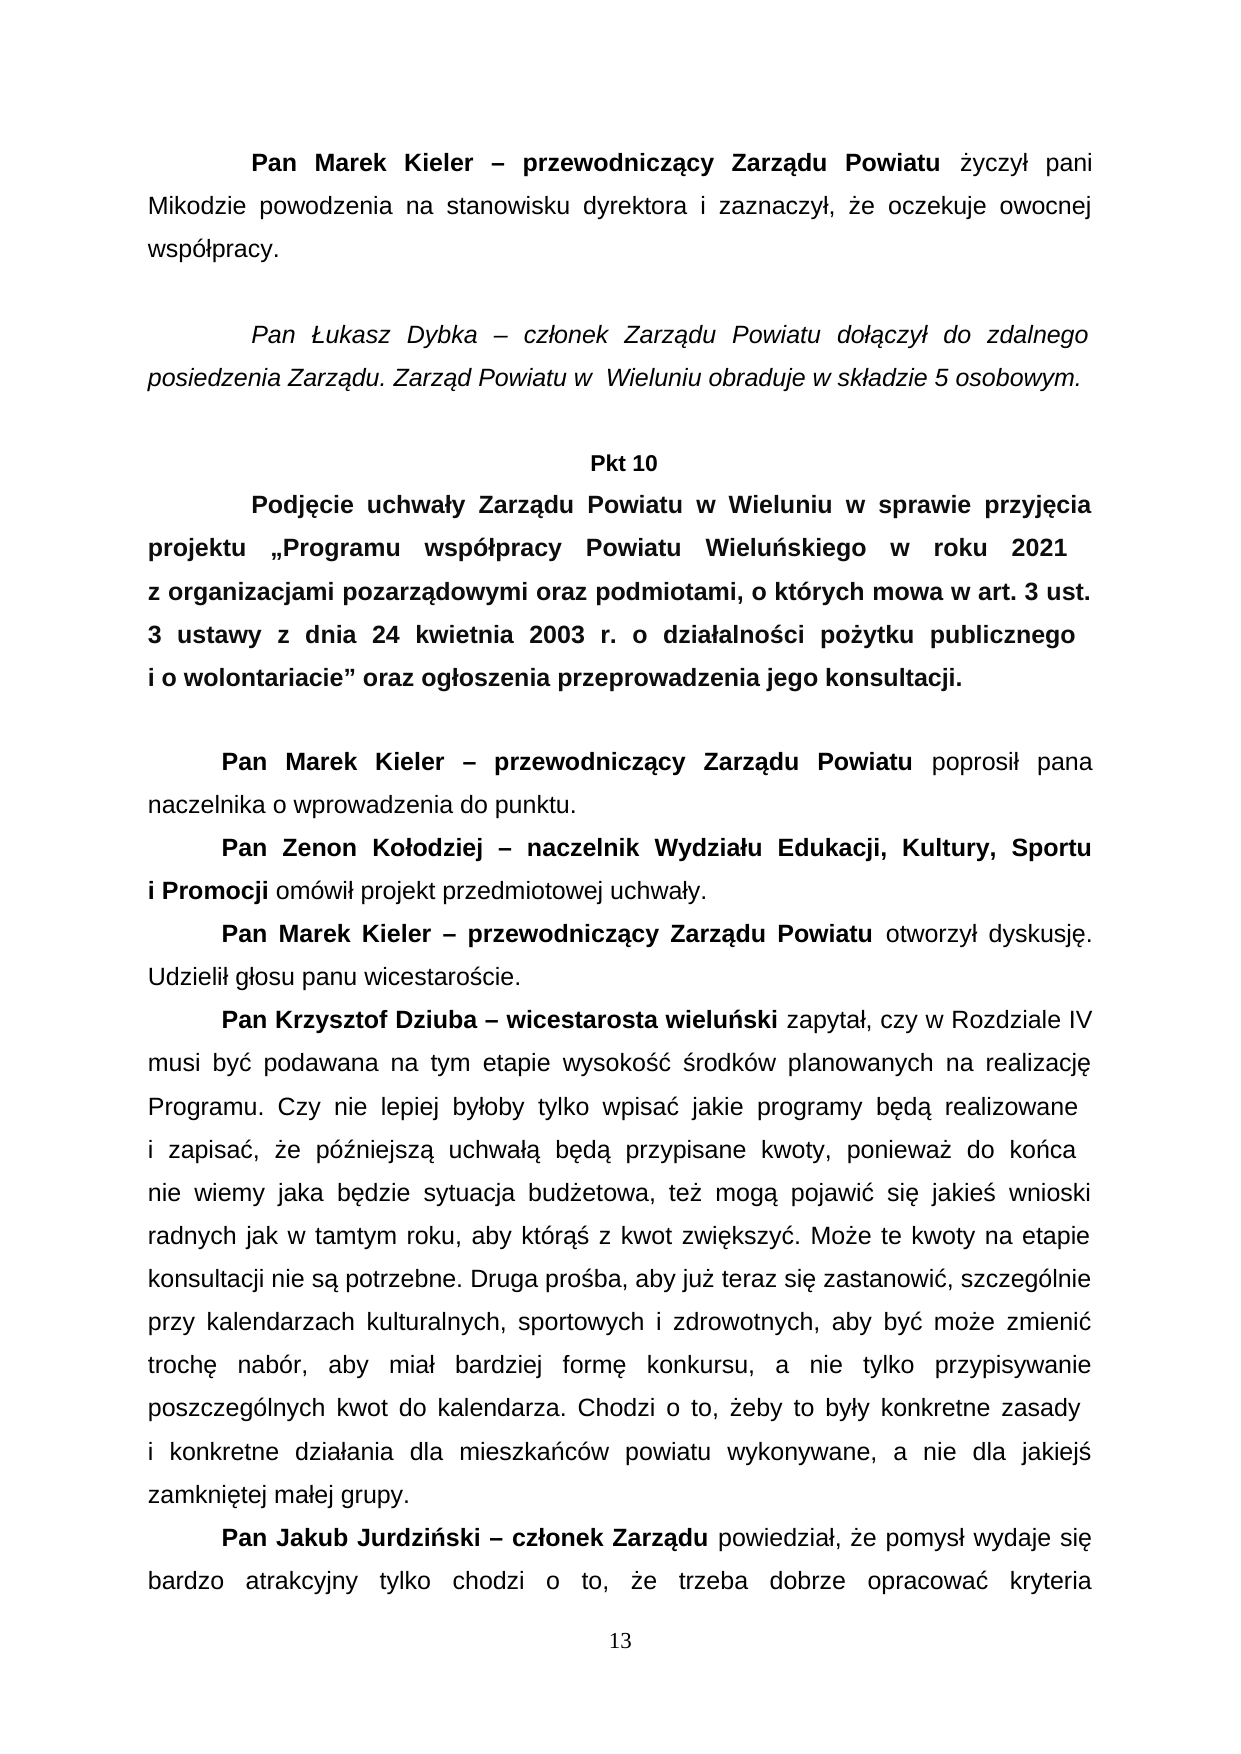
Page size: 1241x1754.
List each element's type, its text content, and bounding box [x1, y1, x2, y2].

text Pan Łukasz Dybka – członek Zarządu Powiatu dołączył do zdalnego posiedzenia Zarządu. Zarząd Powiatu w Wieluniu obraduje w składzie 5 osobowym. [148, 320, 1093, 392]
text Pkt 10 Podjęcie uchwały Zarządu Powiatu w Wieluniu w sprawie przyjęcia projektu „Programu współpracy Powiatu Wieluńskiego w roku 2021 z organizacjami pozarządowymi oraz podmiotami, o których mowa w art. 3 ust. 3 ustawy z dnia 24 kwietnia 2003 r. o działalności pożytku publicznego i o wolontariacie” oraz ogłoszenia przeprowadzenia jego konsultacji. [148, 449, 1093, 691]
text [148, 747, 1093, 1595]
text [148, 148, 1093, 306]
